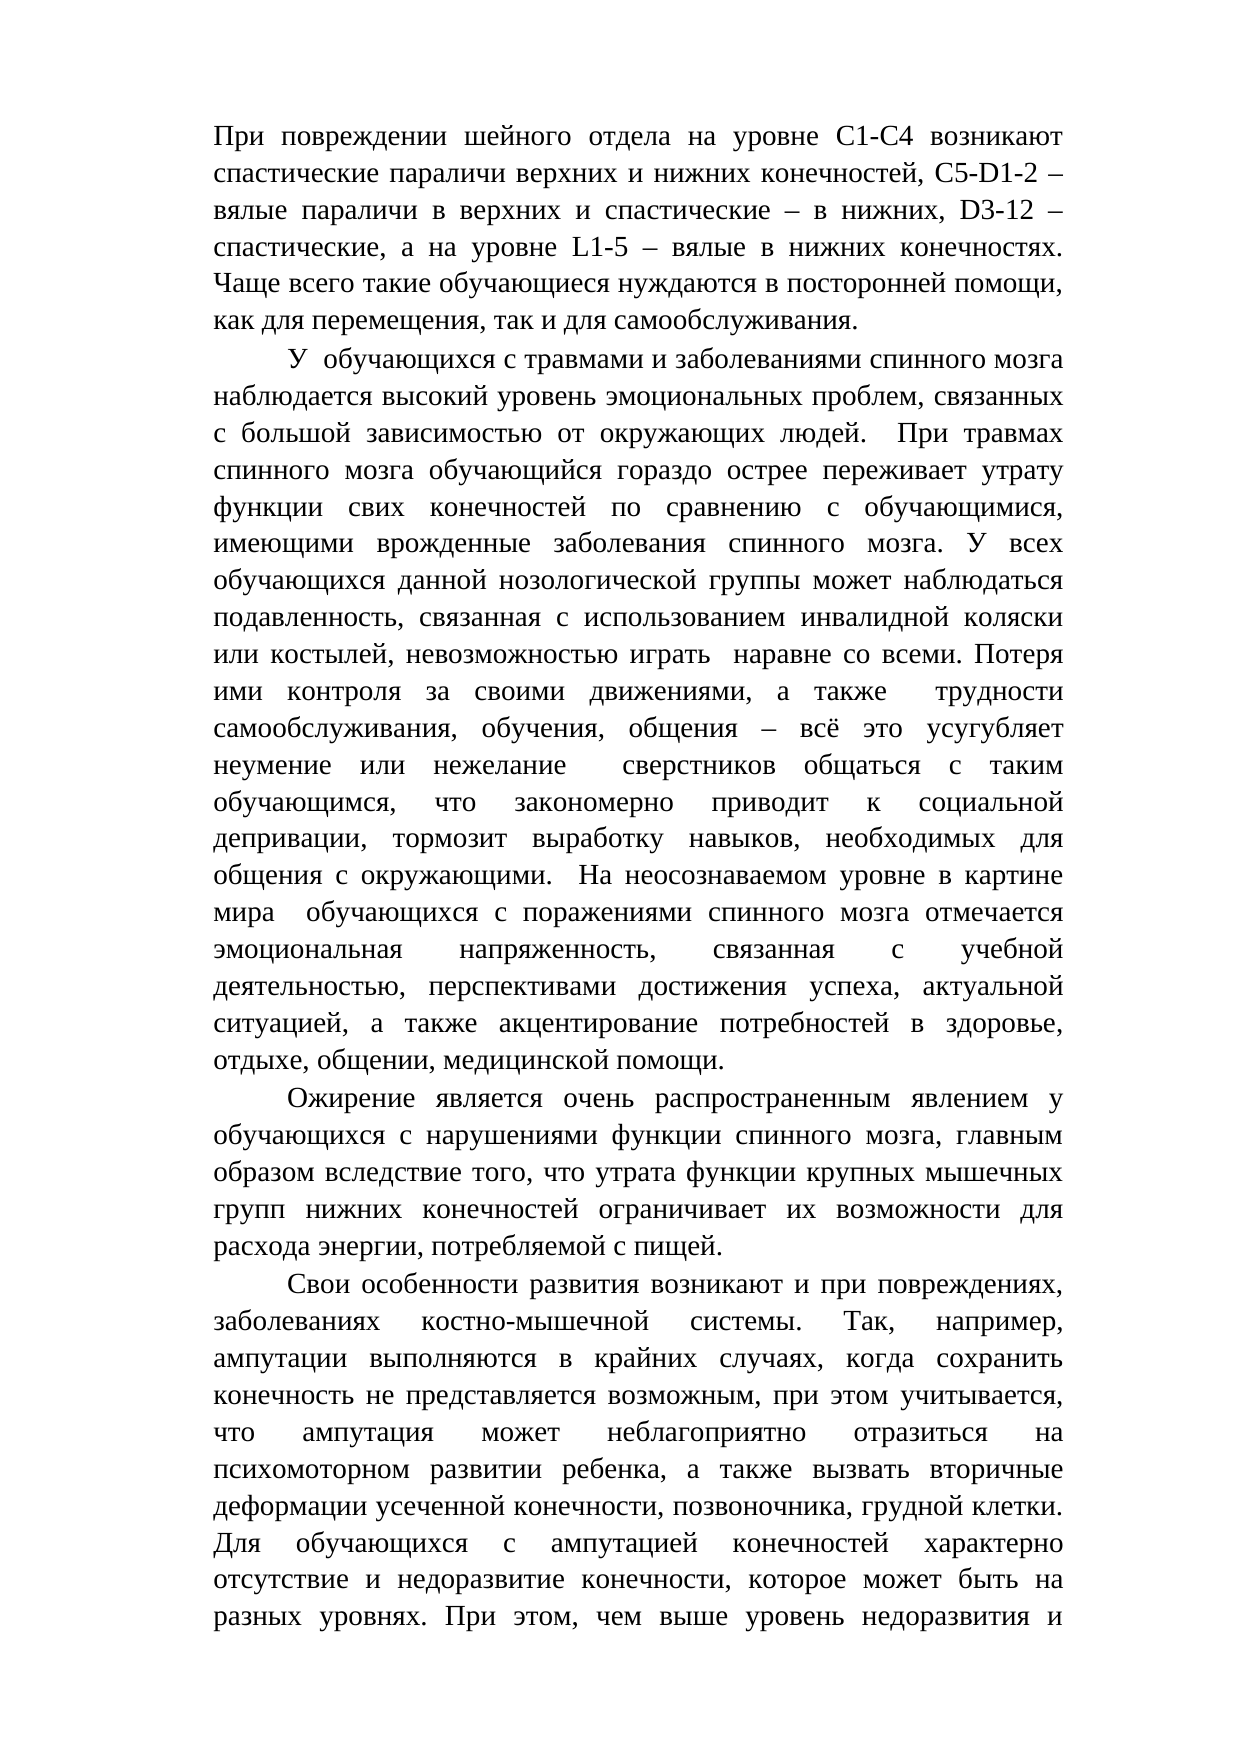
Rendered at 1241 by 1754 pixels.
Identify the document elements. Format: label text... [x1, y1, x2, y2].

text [213, 1267, 1064, 1632]
text У обучающихся с травмами и заболеваниями спинного мозга наблюдается высокий уровень эмоциональных проблем, связанных с большой зависимостью от окружающих людей. При травмах спинного мозга обучающийся гораздо острее переживает утрату функции свих конечностей по сравнению с обучающимися, имеющими врожденные заболевания спинного мозга. У всех обучающихся данной нозологической группы может наблюдаться подавленность, связанная с использованием инвалидной коляски или костылей, невозможностью играть наравне со всеми. Потеря ими контроля за своими движениями, а также трудности самообслуживания, обучения, общения – всё это усугубляет неумение или нежелание сверстников общаться с таким обучающимся, что закономерно приводит к социальной депривации, тормозит выработку навыков, необходимых для общения с окружающими. На неосознаваемом уровне в картине мира обучающихся с поражениями спинного мозга отмечается эмоциональная напряженность, связанная с учебной деятельностью, перспективами достижения успеха, актуальной ситуацией, а также акцентирование потребностей в здоровье, отдыхе, общении, медицинской помощи. [213, 341, 1064, 1075]
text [213, 118, 1064, 336]
text Ожирение является очень распространенным явлением у обучающихся с нарушениями функции спинного мозга, главным образом вследствие того, что утрата функции крупных мышечных групп нижних конечностей ограничивает их возможности для расхода энергии, потребляемой с пищей. [213, 1080, 1064, 1261]
